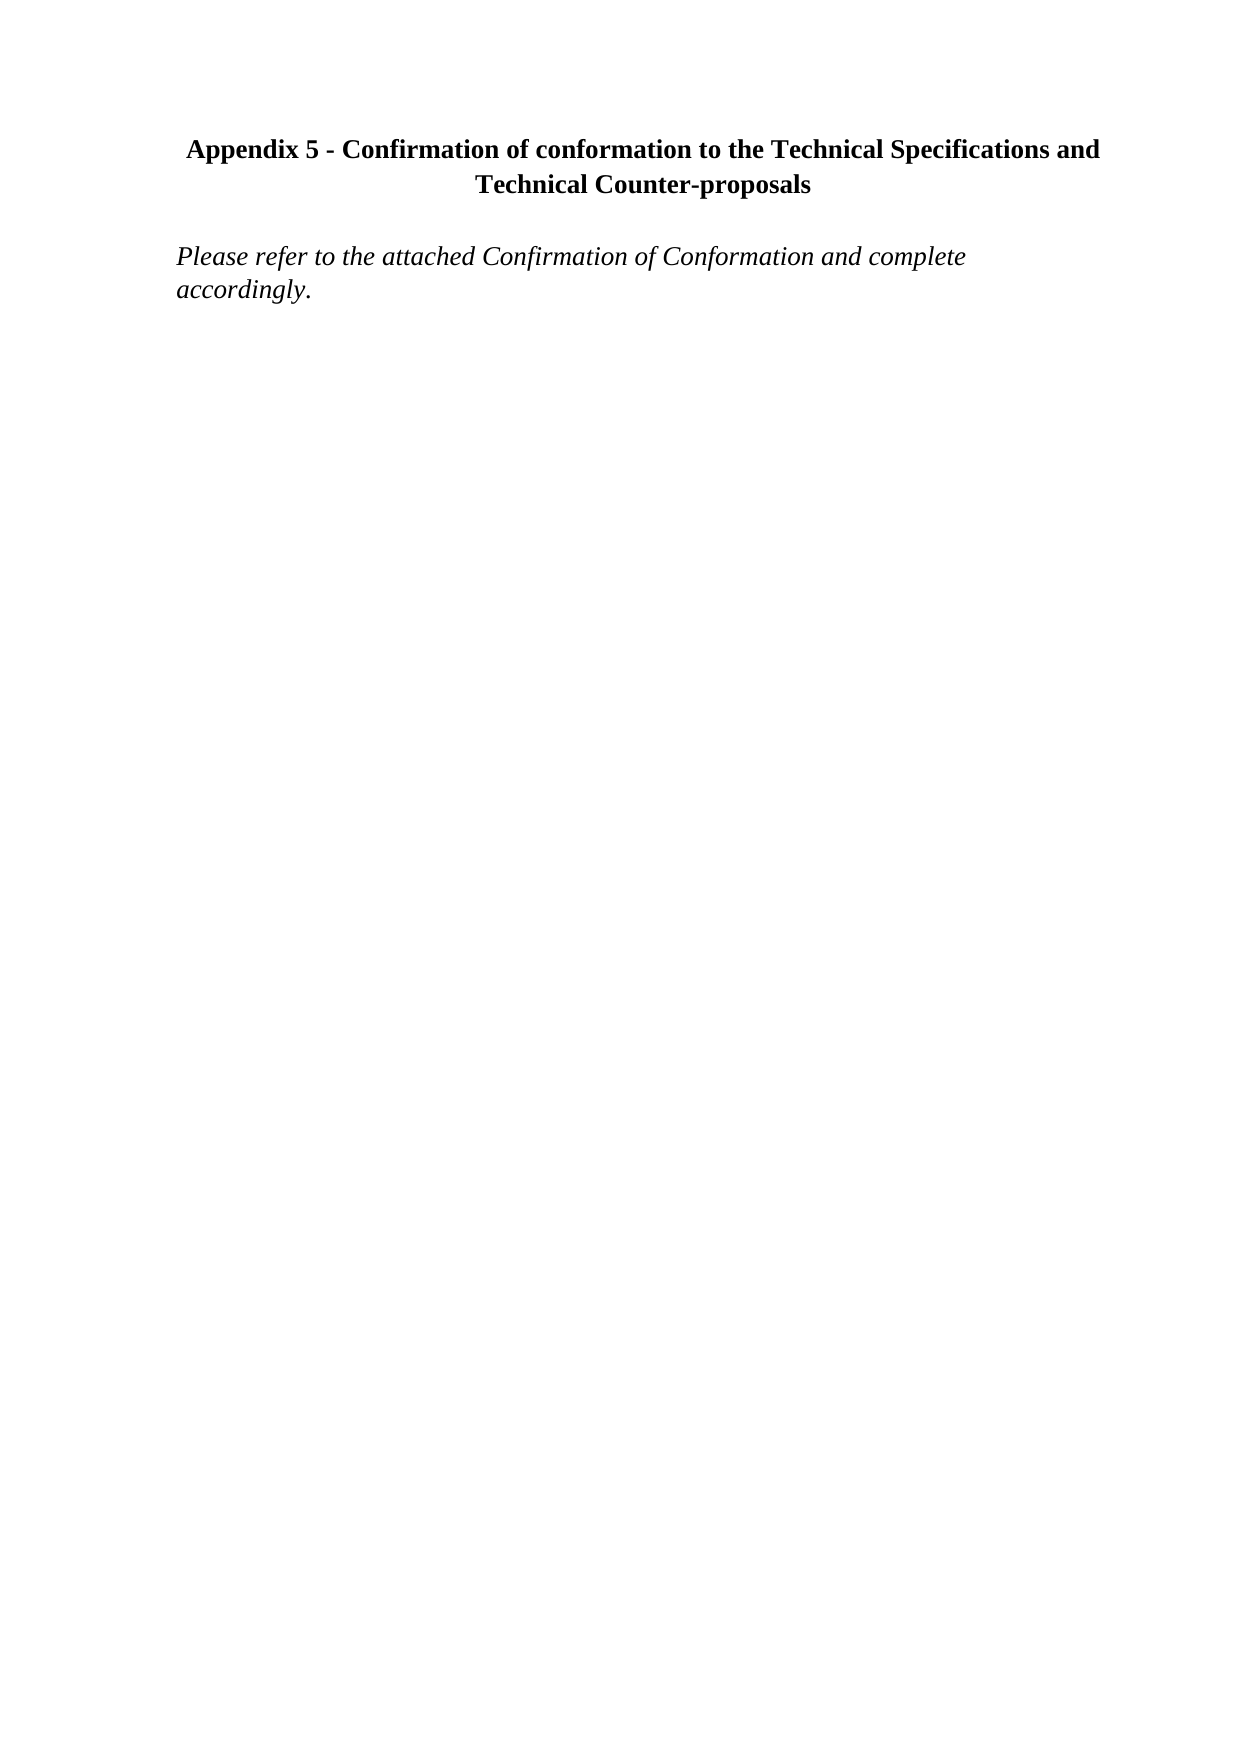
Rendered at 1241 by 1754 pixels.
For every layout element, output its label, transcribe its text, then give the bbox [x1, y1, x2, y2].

text Please refer to the attached Confirmation of Conformation and complete accordingly. [176, 240, 1110, 305]
text Appendix 5 - Confirmation of conformation to the Technical Specifications and Technical Counter-proposals [176, 133, 1110, 200]
